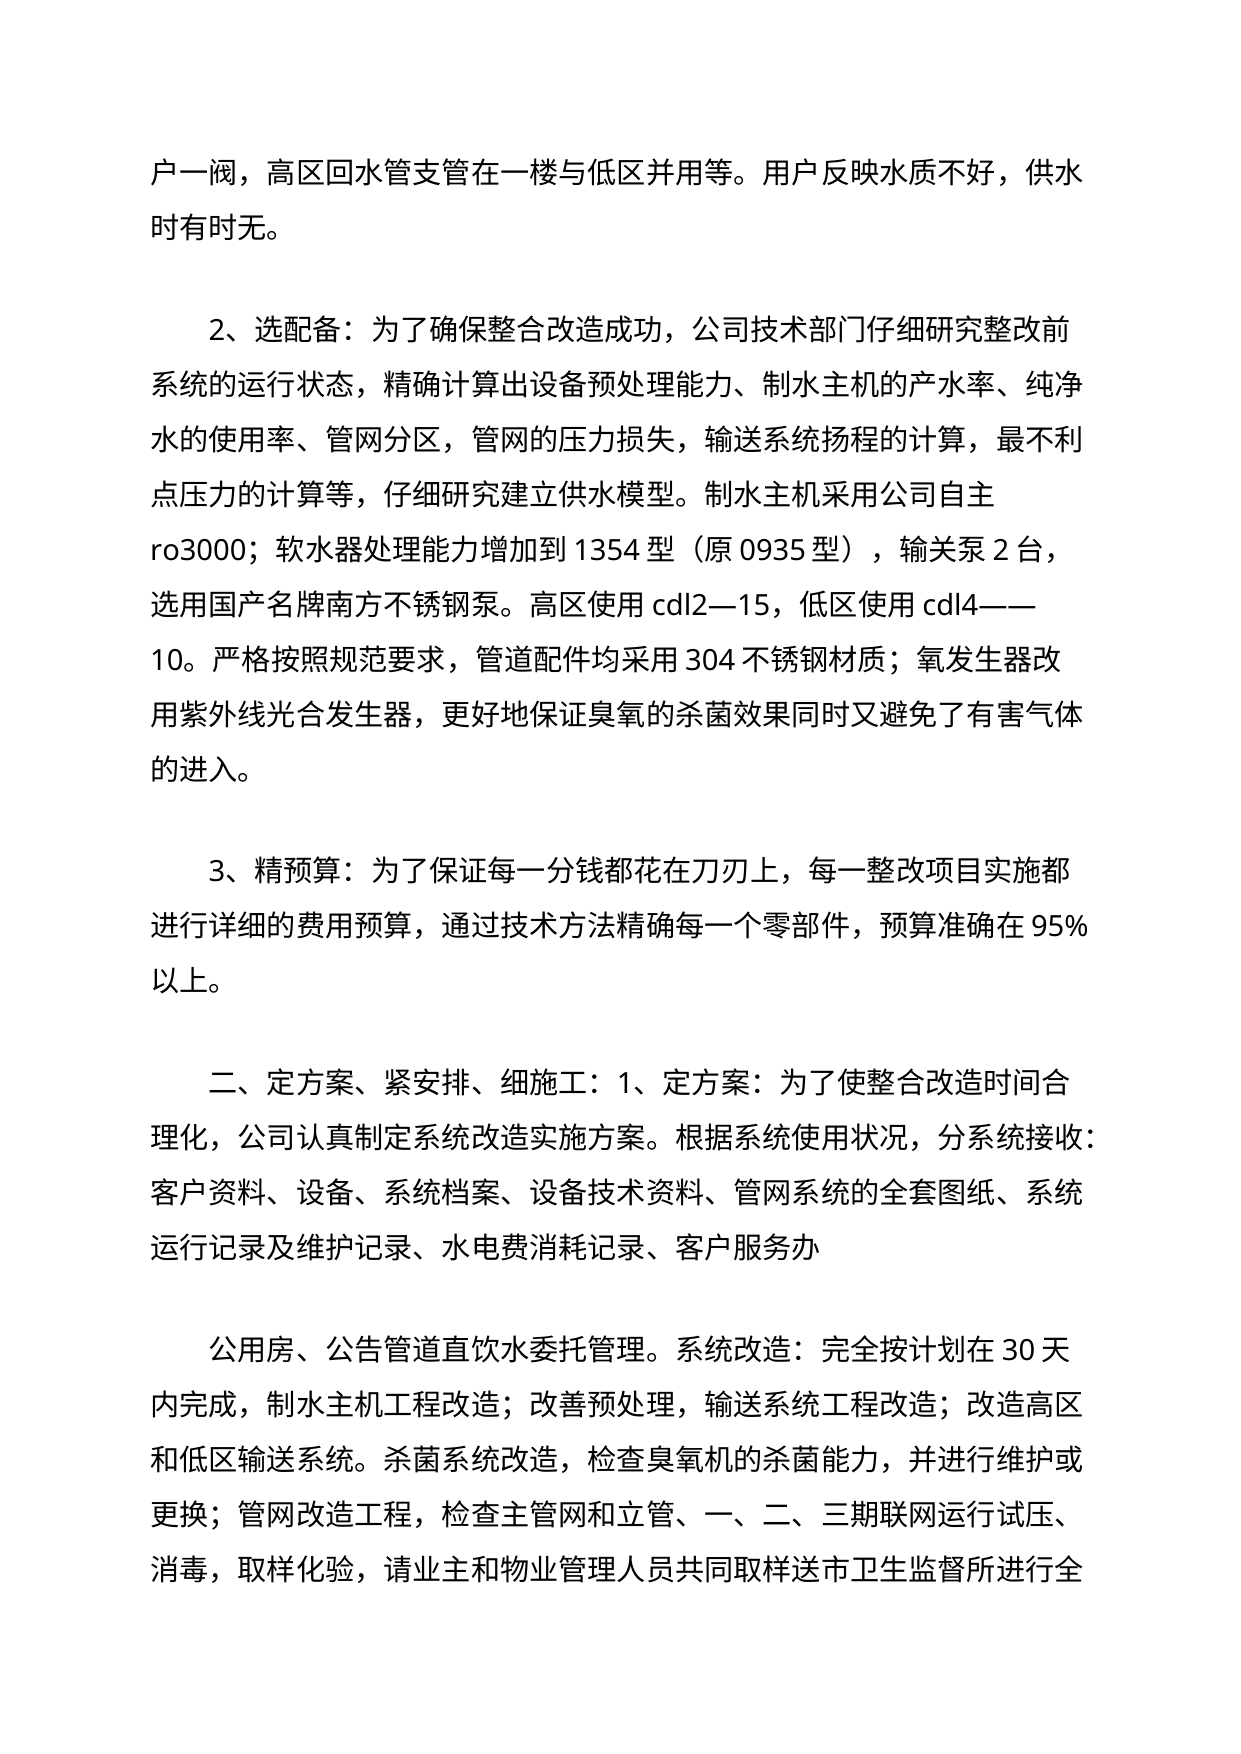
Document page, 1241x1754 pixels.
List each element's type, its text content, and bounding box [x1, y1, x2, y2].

text 2、选配备：为了确保整合改造成功，公司技术部门仔细研究整改前系统的运行状态，精确计算出设备预处理能力、制水主机的产水率、纯净水的使用率、管网分区，管网的压力损失，输送系统扬程的计算，最不利点压力的计算等，仔细研究建立供水模型。制水主机采用公司自主ro3000；软水器处理能力增加到1354型（原0935型），输关泵2台，选用国产名牌南方不锈钢泵。高区使用cdl2—15，低区使用cdl4——10。严格按照规范要求，管道配件均采用304不锈钢材质；氧发生器改用紫外线光合发生器，更好地保证臭氧的杀菌效果同时又避免了有害气体的进入。 [150, 307, 1090, 788]
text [150, 1326, 1090, 1588]
text 二、定方案、紧安排、细施工：1、定方案：为了使整合改造时间合理化，公司认真制定系统改造实施方案。根据系统使用状况，分系统接收：客户资料、设备、系统档案、设备技术资料、管网系统的全套图纸、系统运行记录及维护记录、水电费消耗记录、客户服务办 [150, 1060, 1090, 1267]
text 3、精预算：为了保证每一分钱都花在刀刃上，每一整改项目实施都进行详细的费用预算，通过技术方法精确每一个零部件，预算准确在95%以上。 [150, 848, 1090, 1000]
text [150, 150, 1090, 247]
